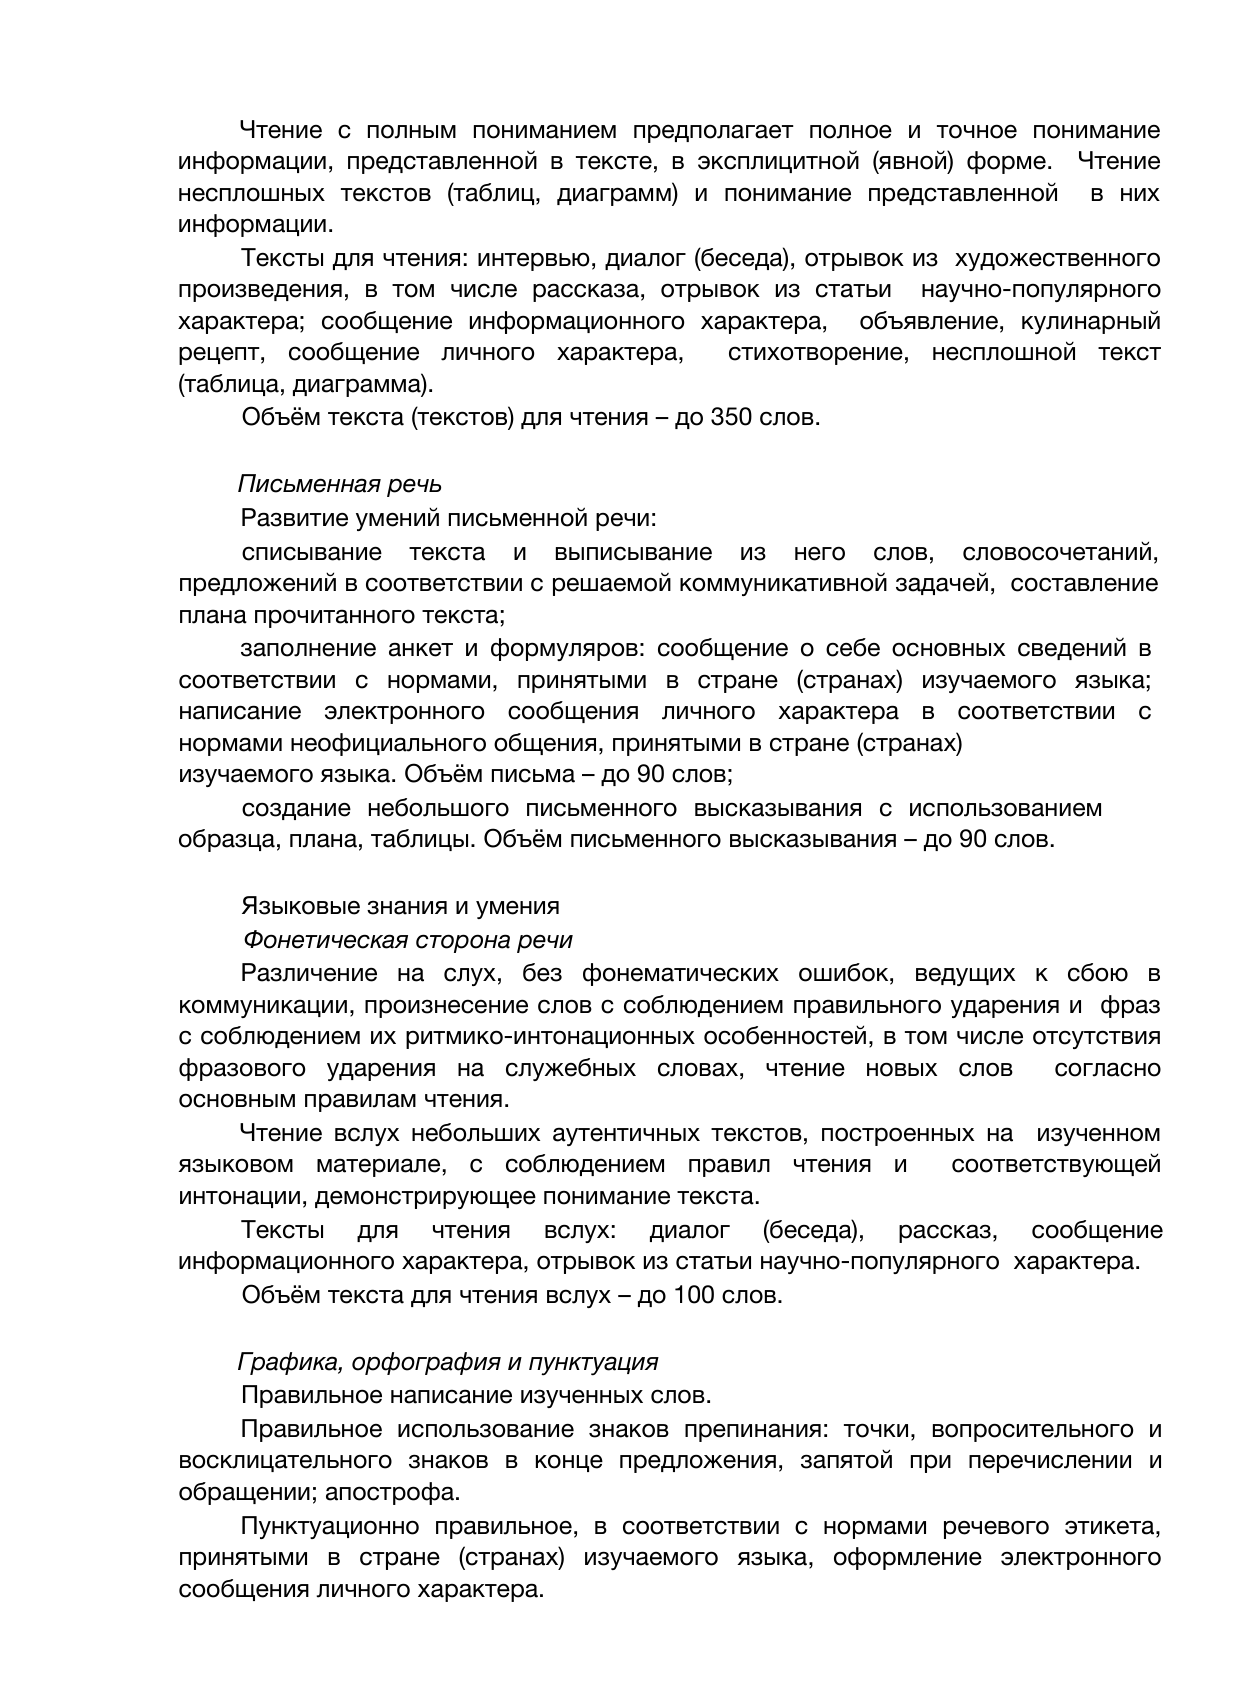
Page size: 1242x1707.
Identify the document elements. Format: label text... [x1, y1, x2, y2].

text заполнение анкет и формуляров: сообщение о себе основных сведений в соответствии с нормами, принятыми в стране (странах) изучаемого языка; написание электронного сообщения личного характера в соответствии с нормами неофициального общения, принятыми в стране (странах) [178, 632, 1153, 758]
text Объём текста (текстов) для чтения – до 350 слов. [242, 401, 1166, 433]
text Языковые знания и умения [178, 890, 1104, 922]
text списывание текста и выписывание из него слов, словосочетаний, предложений в соответствии с решаемой коммуникативной задачей, составление плана прочитанного текста; [178, 536, 1160, 630]
text Развитие умений письменной речи: [240, 502, 1166, 533]
text Тексты для чтения вслух: диалог (беседа), рассказ, сообщение информационного характера, отрывок из статьи научно-популярного характера. [178, 1214, 1164, 1277]
text Чтение вслух небольших аутентичных текстов, построенных на изученном языковом материале, с соблюдением правил чтения и соответствующей интонации, демонстрирующее понимание текста. [178, 1117, 1162, 1211]
text Письменная речь [238, 468, 1166, 500]
text Различение на слух, без фонематических ошибок, ведущих к сбою в коммуникации, произнесение слов с соблюдением правильного ударения и фраз с соблюдением их ритмико-интонационных особенностей, в том числе отсутствия фразового ударения на служебных словах, чтение новых слов согласно основным правилам чтения. [178, 957, 1163, 1115]
text Правильное написание изученных слов. [241, 1379, 1166, 1411]
text Правильное использование знаков препинания: точки, вопросительного и восклицательного знаков в конце предложения, запятой при перечислении и обращении; апострофа. [178, 1413, 1164, 1507]
text Фонетическая сторона речи [244, 924, 1166, 955]
text Чтение с полным пониманием предполагает полное и точное понимание информации, представленной в тексте, в эксплицитной (явной) форме. Чтение несплошных текстов (таблиц, диаграмм) и понимание представленной в них информации. [178, 114, 1162, 240]
text Объём текста для чтения вслух – до 100 слов. [242, 1279, 1166, 1310]
text Графика, орфография и пунктуация [238, 1346, 1166, 1377]
text Пунктуационно правильное, в соответствии с нормами речевого этикета, принятыми в стране (странах) изучаемого языка, оформление электронного сообщения личного характера. [178, 1510, 1162, 1604]
text Тексты для чтения: интервью, диалог (беседа), отрывок из художественного произведения, в том числе рассказа, отрывок из статьи научно-популярного характера; сообщение информационного характера, объявление, кулинарный рецепт, сообщение личного характера, стихотворение, несплошной текст (таблица, диаграмма). [178, 242, 1163, 399]
text создание небольшого письменного высказывания с использованием образца, плана, таблицы. Объём письменного высказывания – до 90 слов. [178, 792, 1104, 855]
text изучаемого языка. Объём письма – до 90 слов; [178, 758, 1166, 790]
